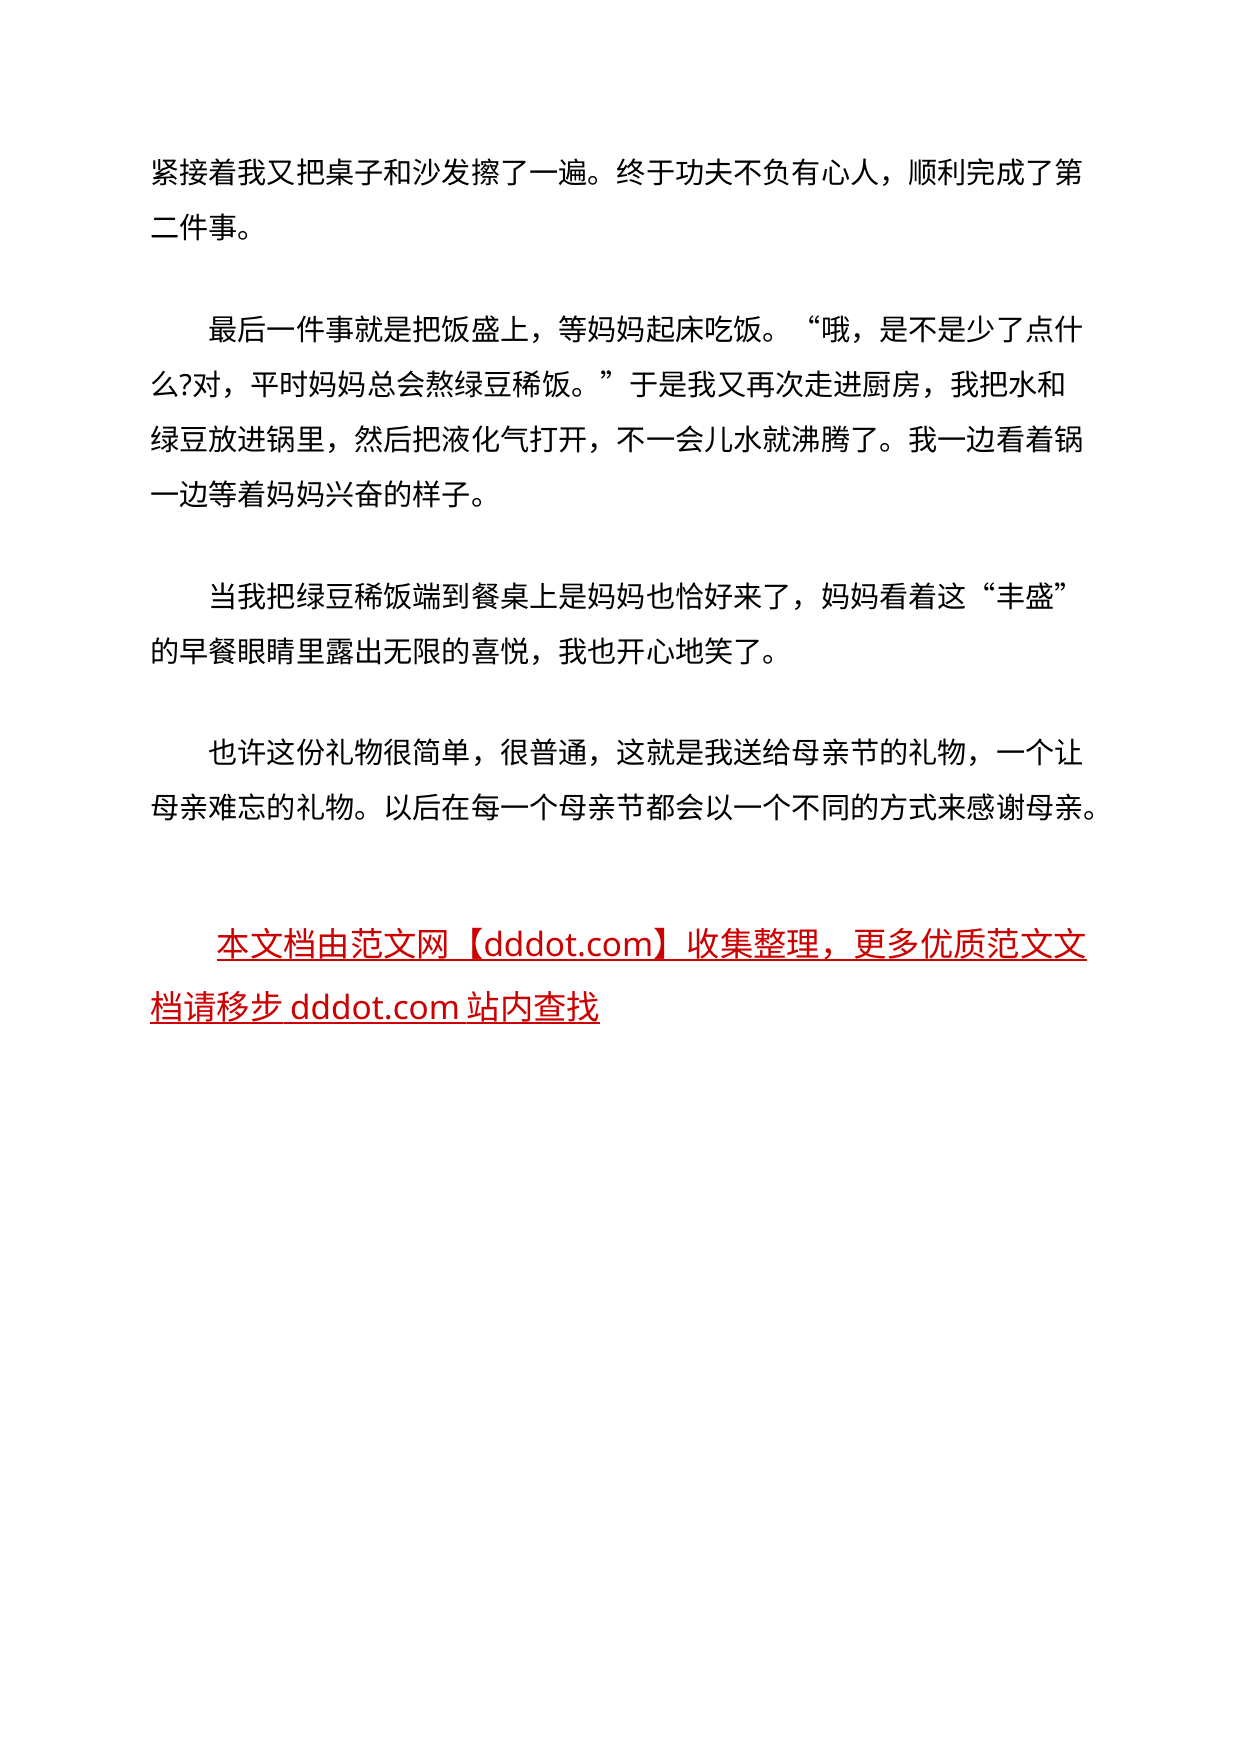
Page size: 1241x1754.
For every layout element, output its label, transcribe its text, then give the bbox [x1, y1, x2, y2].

text 当我把绿豆稀饭端到餐桌上是妈妈也恰好来了，妈妈看着这“丰盛”的早餐眼睛里露出无限的喜悦，我也开心地笑了。 [150, 573, 1090, 670]
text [150, 150, 1090, 247]
text 最后一件事就是把饭盛上，等妈妈起床吃饭。“哦，是不是少了点什么?对，平时妈妈总会熬绿豆稀饭。”于是我又再次走进厨房，我把水和绿豆放进锅里，然后把液化气打开，不一会儿水就沸腾了。我一边看着锅一边等着妈妈兴奋的样子。 [150, 307, 1090, 514]
text 也许这份礼物很简单，很普通，这就是我送给母亲节的礼物，一个让母亲难忘的礼物。以后在每一个母亲节都会以一个不同的方式来感谢母亲。 [150, 730, 1090, 827]
text 本文档由范文网【dddot.com】收集整理，更多优质范文文档请移步dddot.com站内查找 [150, 918, 1090, 1029]
